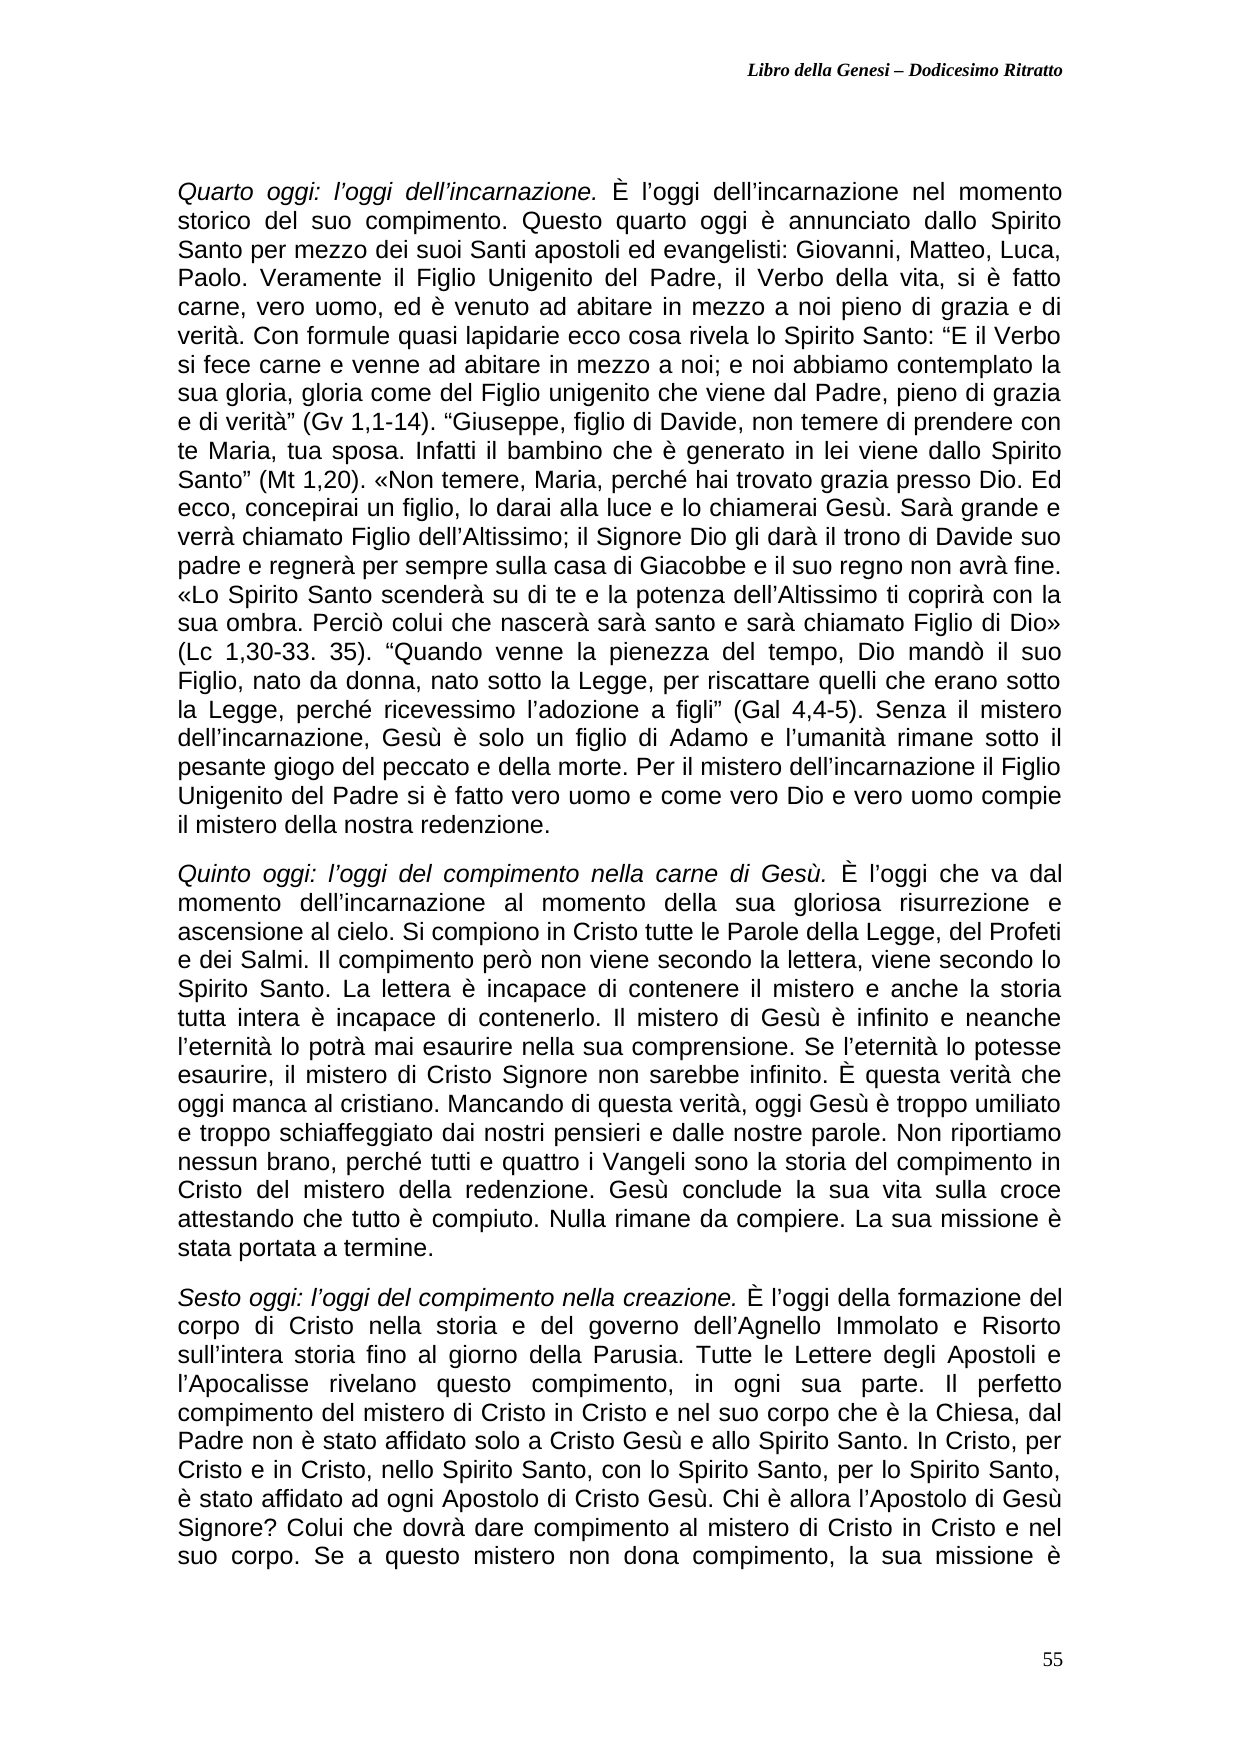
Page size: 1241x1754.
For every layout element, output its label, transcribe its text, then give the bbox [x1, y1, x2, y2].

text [177, 1283, 1063, 1570]
text Quinto oggi: l’oggi del compimento nella carne di Gesù. È l’oggi che va dal momento dell’incarnazione al momento della sua gloriosa risurrezione e ascensione al cielo. Si compiono in Cristo tutte le Parole della Legge, del Profeti e dei Salmi. Il compimento però non viene secondo la lettera, viene secondo lo Spirito Santo. La lettera è incapace di contenere il mistero e anche la storia tutta intera è incapace di contenerlo. Il mistero di Gesù è infinito e neanche l’eternità lo potrà mai esaurire nella sua comprensione. Se l’eternità lo potesse esaurire, il mistero di Cristo Signore non sarebbe infinito. È questa verità che oggi manca al cristiano. Mancando di questa verità, oggi Gesù è troppo umiliato e troppo schiaffeggiato dai nostri pensieri e dalle nostre parole. Non riportiamo nessun brano, perché tutti e quattro i Vangeli sono la storia del compimento in Cristo del mistero della redenzione. Gesù conclude la sua vita sulla croce attestando che tutto è compiuto. Nulla rimane da compiere. La sua missione è stata portata a termine. [177, 859, 1063, 1262]
text Quarto oggi: l’oggi dell’incarnazione. È l’oggi dell’incarnazione nel momento storico del suo compimento. Questo quarto oggi è annunciato dallo Spirito Santo per mezzo dei suoi Santi apostoli ed evangelisti: Giovanni, Matteo, Luca, Paolo. Veramente il Figlio Unigenito del Padre, il Verbo della vita, si è fatto carne, vero uomo, ed è venuto ad abitare in mezzo a noi pieno di grazia e di verità. Con formule quasi lapidarie ecco cosa rivela lo Spirito Santo: “E il Verbo si fece carne e venne ad abitare in mezzo a noi; e noi abbiamo contemplato la sua gloria, gloria come del Figlio unigenito che viene dal Padre, pieno di grazia e di verità” (Gv 1,1-14). “Giuseppe, figlio di Davide, non temere di prendere con te Maria, tua sposa. Infatti il bambino che è generato in lei viene dallo Spirito Santo” (Mt 1,20). «Non temere, Maria, perché hai trovato grazia presso Dio. Ed ecco, concepirai un figlio, lo darai alla luce e lo chiamerai Gesù. Sarà grande e verrà chiamato Figlio dell’Altissimo; il Signore Dio gli darà il trono di Davide suo padre e regnerà per sempre sulla casa di Giacobbe e il suo regno non avrà fine. «Lo Spirito Santo scenderà su di te e la potenza dell’Altissimo ti coprirà con la sua ombra. Perciò colui che nascerà sarà santo e sarà chiamato Figlio di Dio» (Lc 1,30-33. 35). “Quando venne la pienezza del tempo, Dio mandò il suo Figlio, nato da donna, nato sotto la Legge, per riscattare quelli che erano sotto la Legge, perché ricevessimo l’adozione a figli” (Gal 4,4-5). Senza il mistero dell’incarnazione, Gesù è solo un figlio di Adamo e l’umanità rimane sotto il pesante giogo del peccato e della morte. Per il mistero dell’incarnazione il Figlio Unigenito del Padre si è fatto vero uomo e come vero Dio e vero uomo compie il mistero della nostra redenzione. [177, 177, 1063, 838]
